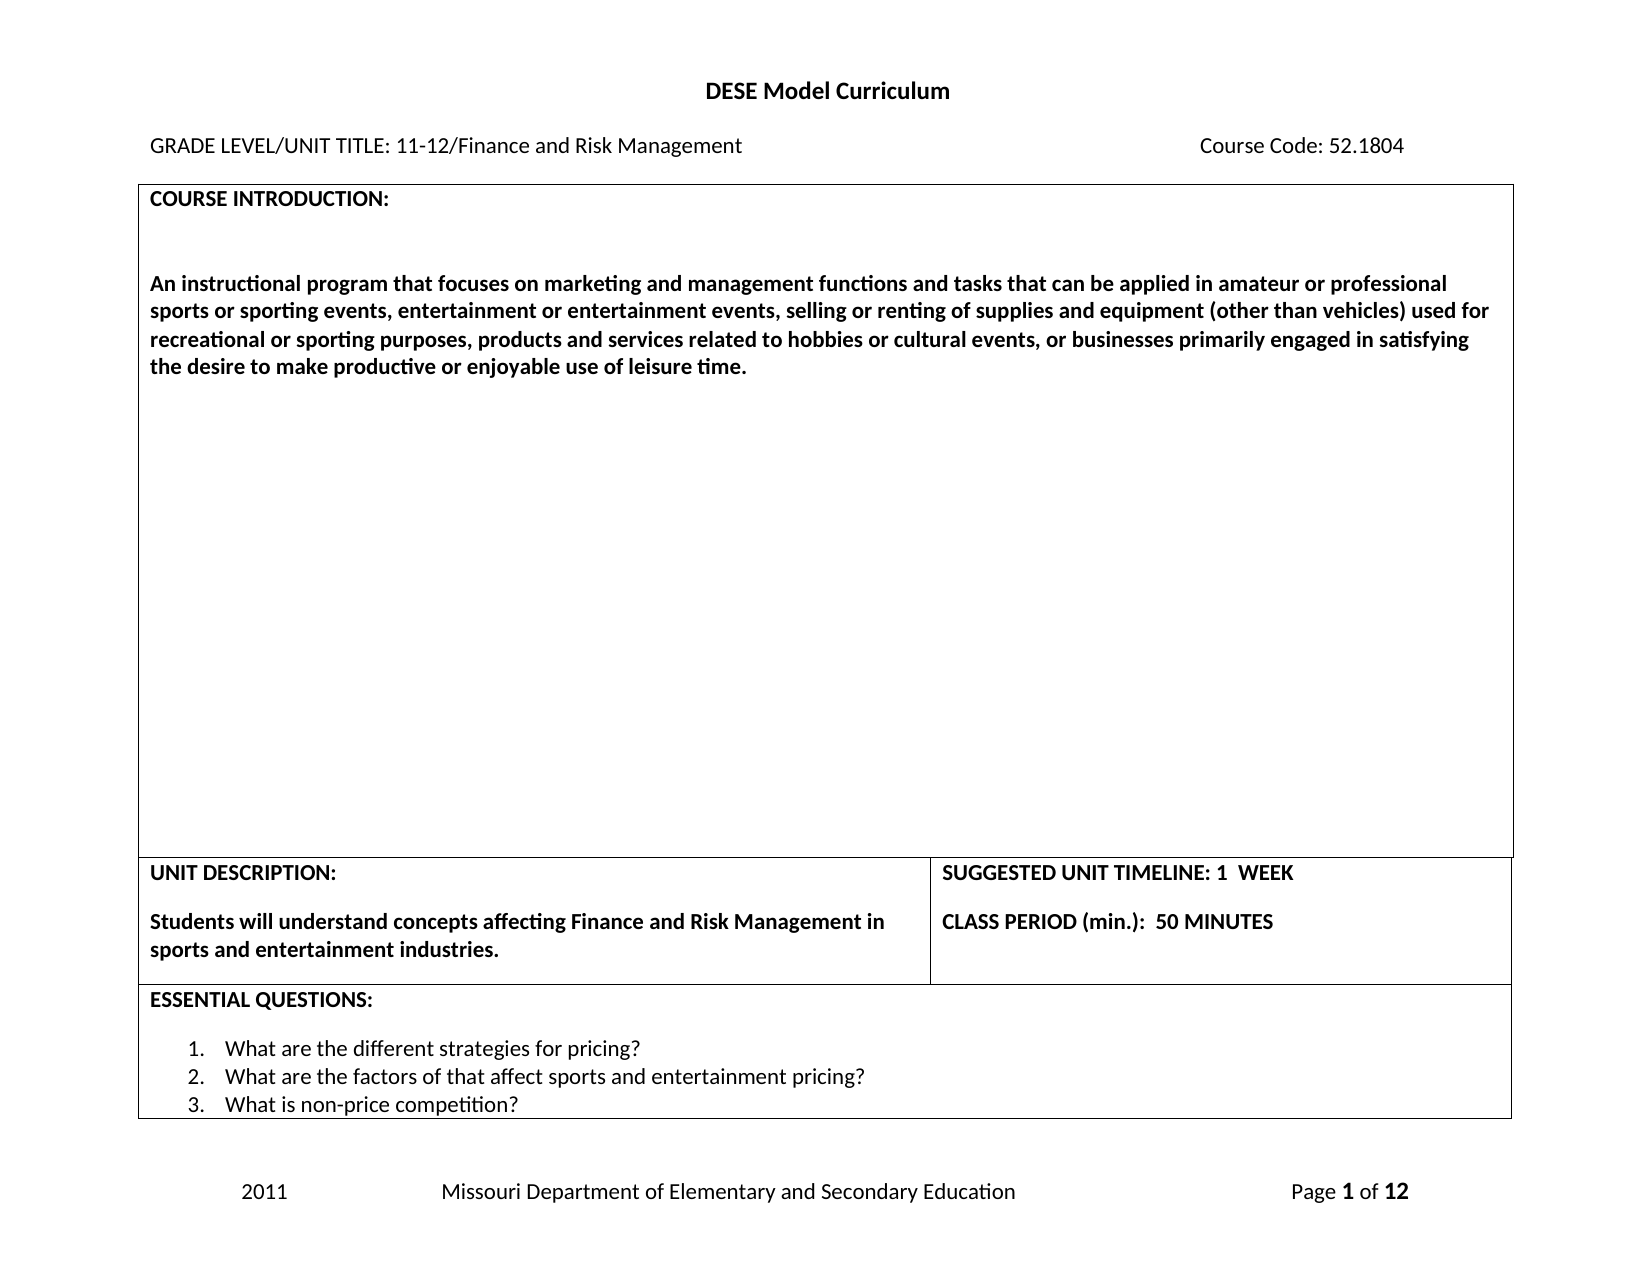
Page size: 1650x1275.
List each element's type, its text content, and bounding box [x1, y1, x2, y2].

table_cell UNIT DESCRIPTION: Students will understand concepts affecting Finance and Risk Management in sports and entertainment industries. [139, 858, 930, 984]
table_cell SUGGESTED UNIT TIMELINE: 1 WEEK CLASS PERIOD (min.): 50 MINUTES [931, 858, 1511, 984]
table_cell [139, 985, 1511, 1118]
table_header COURSE INTRODUCTION: An instructional program that focuses on marketing and management functions and tasks that can be applied in amateur or professional sports or sporting events, entertainment or entertainment events, selling or renting of supplies and equipment (other than vehicles) used for recreational or sporting purposes, products and services related to hobbies or cultural events, or businesses primarily engaged in satisfying the desire to make productive or enjoyable use of leisure time. [139, 185, 1513, 857]
